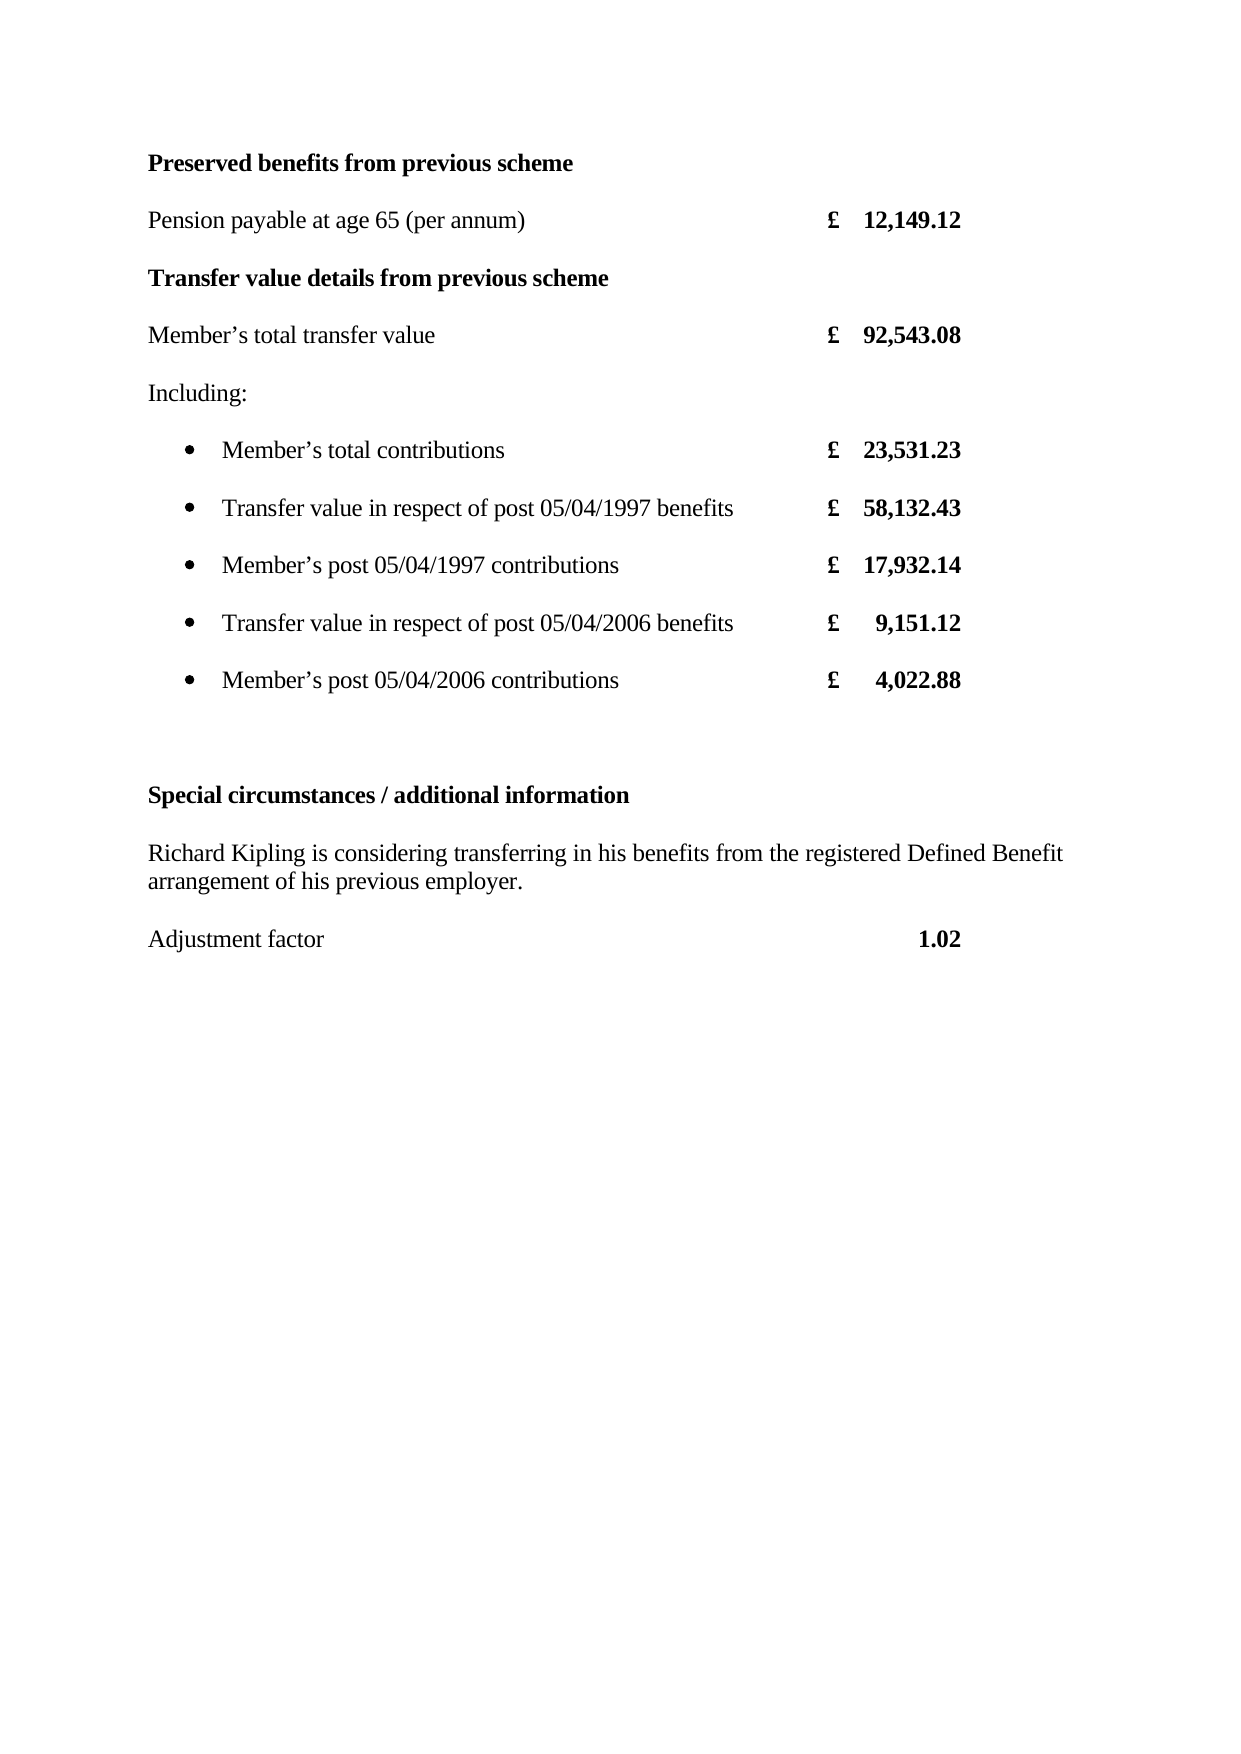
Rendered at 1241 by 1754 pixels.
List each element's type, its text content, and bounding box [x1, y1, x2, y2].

text Richard Kipling is considering transferring in his benefits from the registered Defined Benefit arrangement of his previous employer. [148, 838, 1063, 895]
text Adjustment factor 1.02 [148, 924, 1092, 953]
list Member’s post 05/04/1997 contributions £ 17,932.14 [185, 550, 1092, 579]
text Special circumstances / additional information [148, 780, 1092, 809]
text Transfer value details from previous scheme [148, 263, 1092, 291]
text Member’s total transfer value £ 92,543.08 [148, 320, 1092, 349]
list Member’s post 05/04/2006 contributions £ 4,022.88 [185, 665, 1092, 694]
text Preserved benefits from previous scheme [148, 148, 1092, 176]
text Including: [148, 378, 1092, 406]
list Transfer value in respect of post 05/04/2006 benefits £ 9,151.12 [185, 608, 1092, 636]
list Member’s total contributions £ 23,531.23 [185, 435, 1092, 464]
list Transfer value in respect of post 05/04/1997 benefits £ 58,132.43 [185, 493, 1092, 521]
text Pension payable at age 65 (per annum) £ 12,149.12 [148, 205, 1092, 234]
